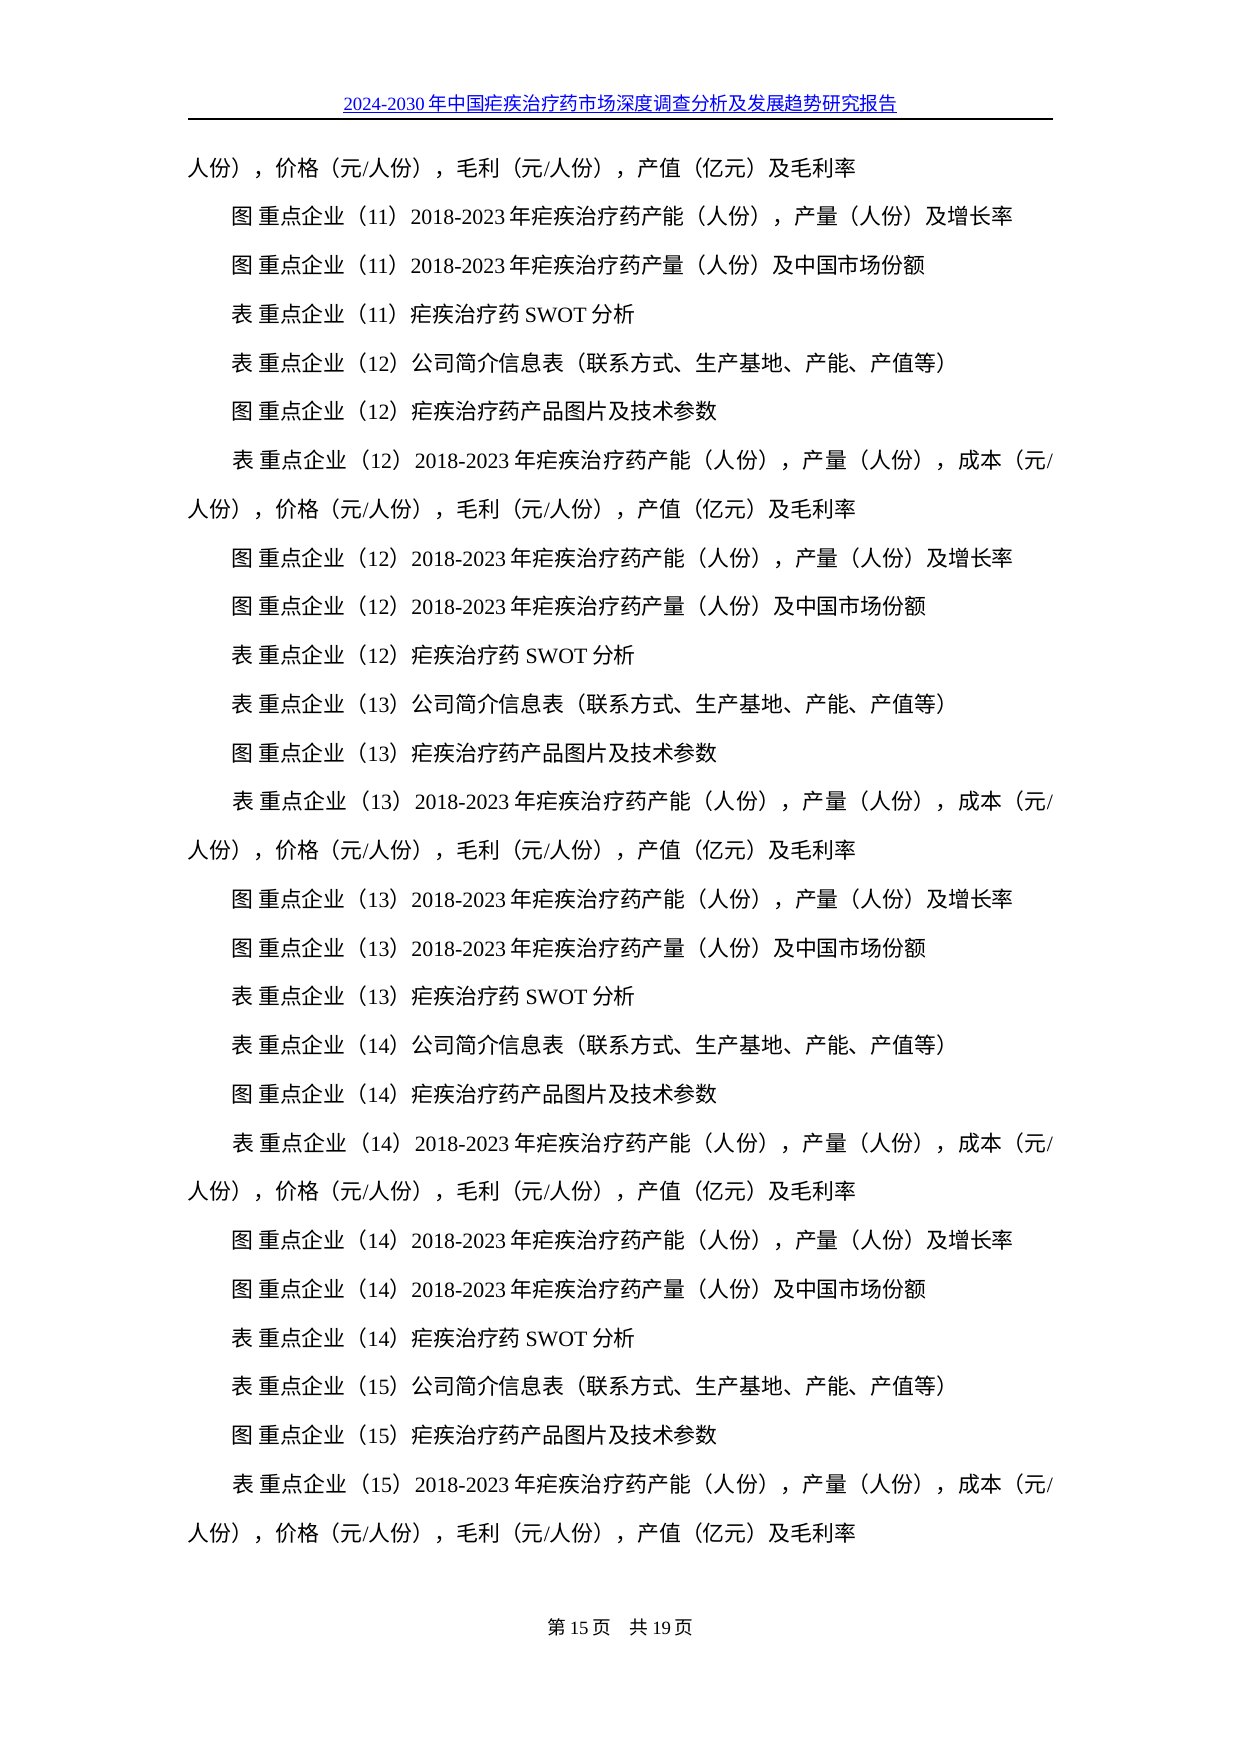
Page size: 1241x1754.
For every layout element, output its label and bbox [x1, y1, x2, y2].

text [187, 150, 1053, 1548]
